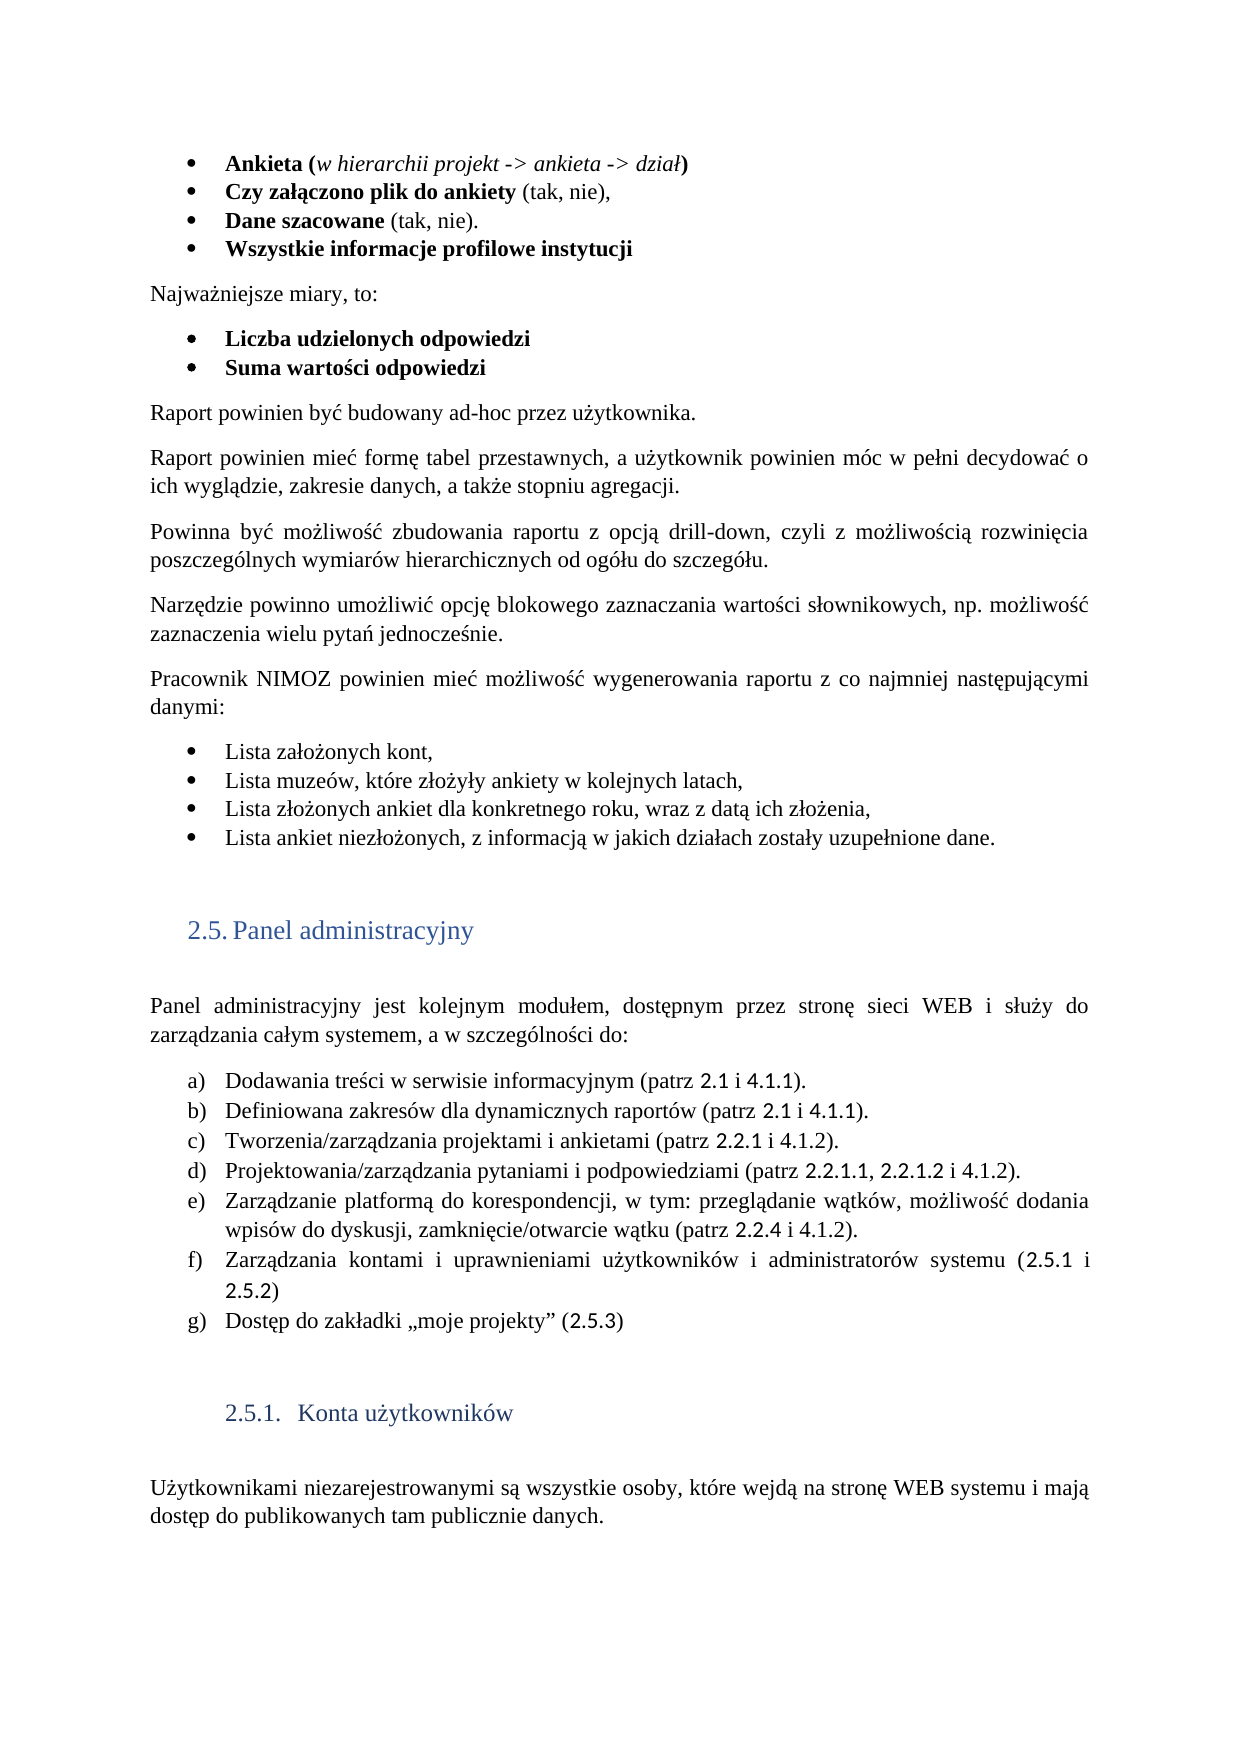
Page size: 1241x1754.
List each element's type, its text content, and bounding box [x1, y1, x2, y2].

list Dodawania treści w serwisie informacyjnym (patrz 2.1 i 4.1.1). [187, 1066, 1090, 1094]
list Suma wartości odpowiedzi [187, 354, 1090, 380]
text Najważniejsze miary, to: [150, 280, 1090, 307]
text Użytkownikami niezarejestrowanymi są wszystkie osoby, które wejdą na stronę WEB systemu i mają dostęp do publikowanych tam publicznie danych. [150, 1474, 1090, 1529]
list Ankieta (w hierarchii projekt -> ankieta -> dział) [187, 150, 1090, 176]
text Raport powinien być budowany ad-hoc przez użytkownika. [150, 399, 1090, 425]
list Projektowania/zarządzania pytaniami i podpowiedziami (patrz 2.2.1.1, 2.2.1.2 i 4.1.2). [187, 1157, 1090, 1185]
text Raport powinien mieć formę tabel przestawnych, a użytkownik powinien móc w pełni decydować o ich wyglądzie, zakresie danych, a także stopniu agregacji. [150, 444, 1090, 499]
text Panel administracyjny jest kolejnym modułem, dostępnym przez stronę sieci WEB i służy do zarządzania całym systemem, a w szczególności do: [150, 992, 1090, 1047]
list Definiowana zakresów dla dynamicznych raportów (patrz 2.1 i 4.1.1). [187, 1096, 1090, 1124]
list Czy załączono plik do ankiety (tak, nie), [187, 178, 1090, 205]
list Dane szacowane (tak, nie). [187, 207, 1090, 233]
text Powinna być możliwość zbudowania raportu z opcją drill-down, czyli z możliwością rozwinięcia poszczególnych wymiarów hierarchicznych od ogółu do szczegółu. [150, 518, 1090, 572]
list Lista muzeów, które złożyły ankiety w kolejnych latach, [187, 767, 1090, 793]
list Lista ankiet niezłożonych, z informacją w jakich działach zostały uzupełnione dane. [187, 824, 1090, 850]
list Lista założonych kont, [187, 738, 1090, 765]
list Dostęp do zakładki „moje projekty” (2.5.3) [187, 1306, 1090, 1334]
subtitle Konta użytkowników [225, 1398, 1090, 1427]
list Zarządzania kontami i uprawnieniami użytkowników i administratorów systemu (2.5.1 i 2.5.2) [187, 1246, 1090, 1304]
list Liczba udzielonych odpowiedzi [187, 326, 1090, 352]
list Zarządzanie platformą do korespondencji, w tym: przeglądanie wątków, możliwość dodania wpisów do dyskusji, zamknięcie/otwarcie wątku (patrz 2.2.4 i 4.1.2). [187, 1187, 1090, 1243]
text Narzędzie powinno umożliwić opcję blokowego zaznaczania wartości słownikowych, np. możliwość zaznaczenia wielu pytań jednocześnie. [150, 591, 1090, 646]
text Pracownik NIMOZ powinien mieć możliwość wygenerowania raportu z co najmniej następującymi danymi: [150, 665, 1090, 719]
subtitle Panel administracyjny [187, 914, 1090, 945]
list Lista złożonych ankiet dla konkretnego roku, wraz z datą ich złożenia, [187, 795, 1090, 822]
list Wszystkie informacje profilowe instytucji [187, 235, 1090, 262]
list Tworzenia/zarządzania projektami i ankietami (patrz 2.2.1 i 4.1.2). [187, 1126, 1090, 1154]
